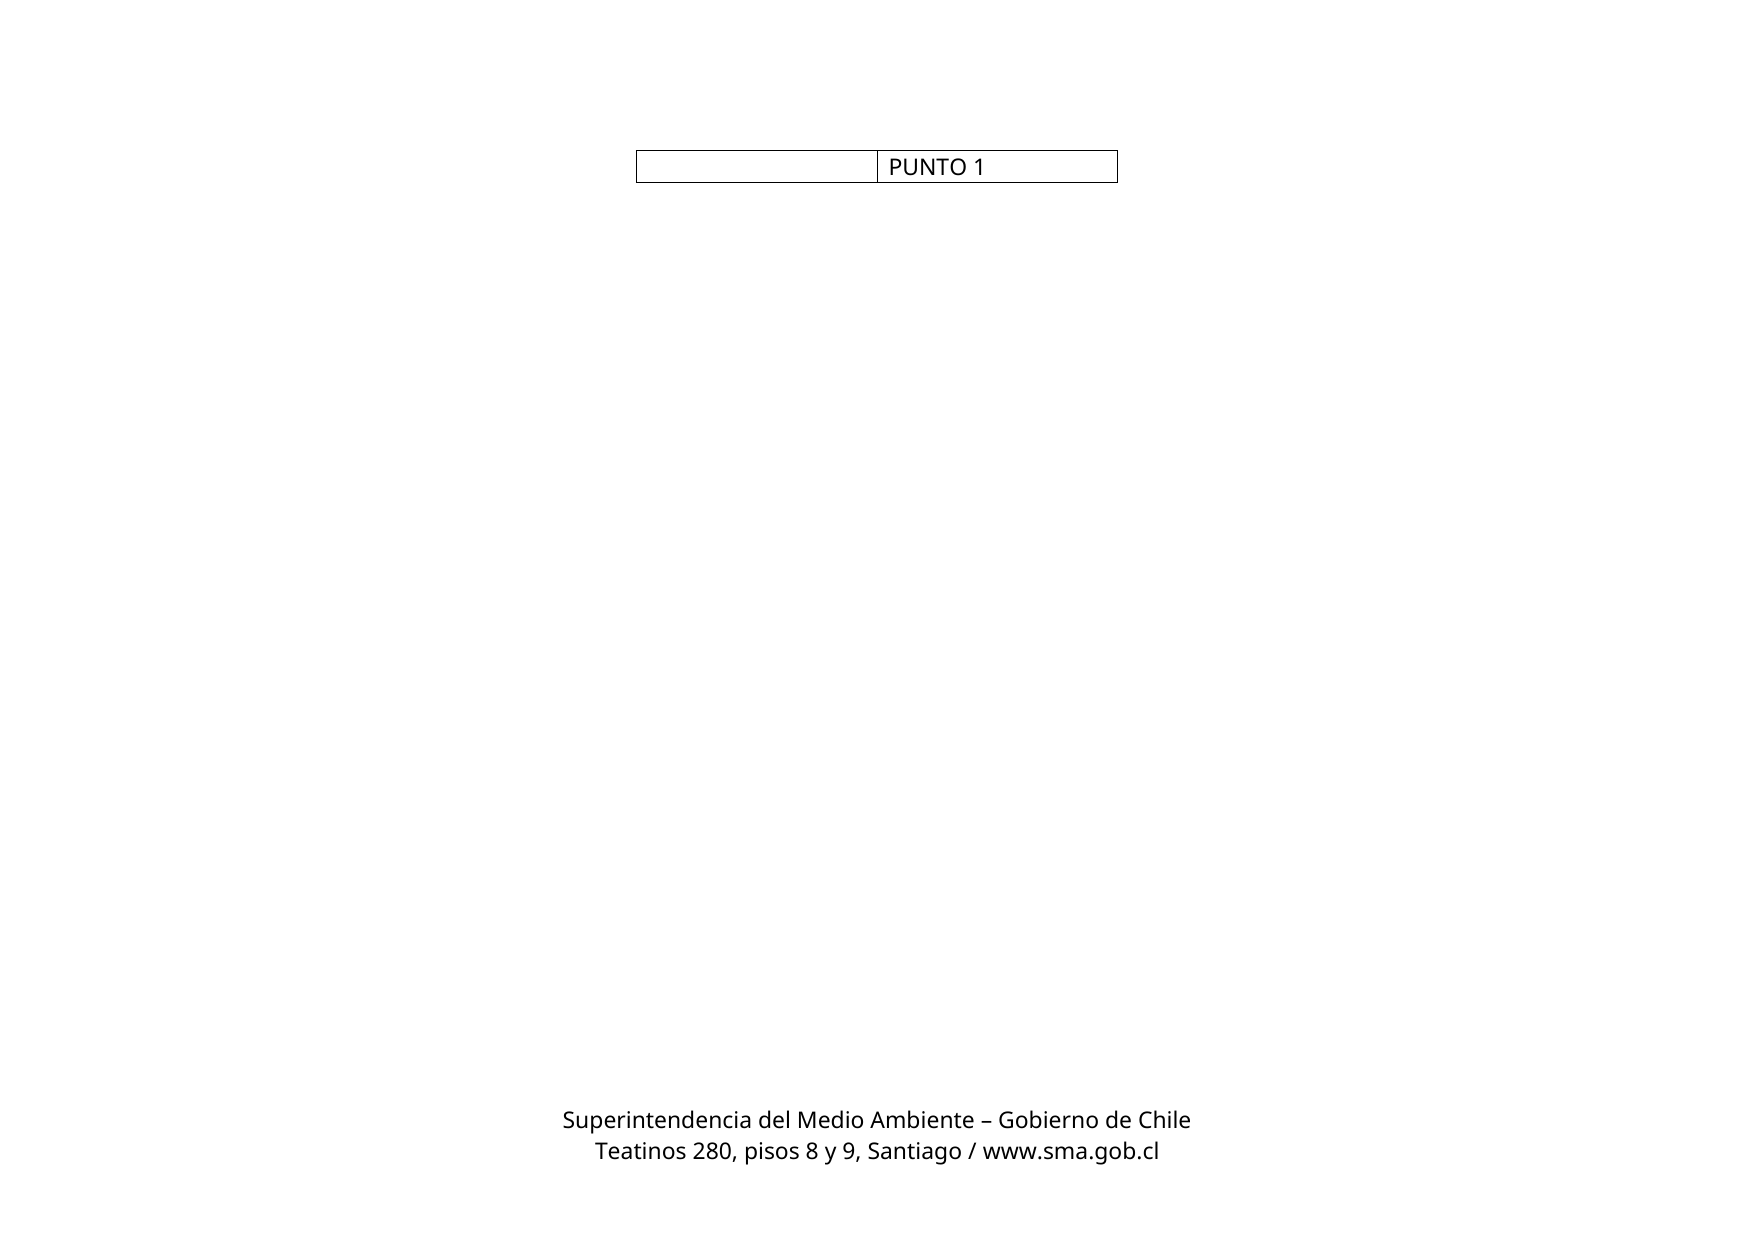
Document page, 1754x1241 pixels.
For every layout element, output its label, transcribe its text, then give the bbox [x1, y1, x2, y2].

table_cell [878, 151, 1117, 182]
table_cell 1 [637, 151, 877, 182]
